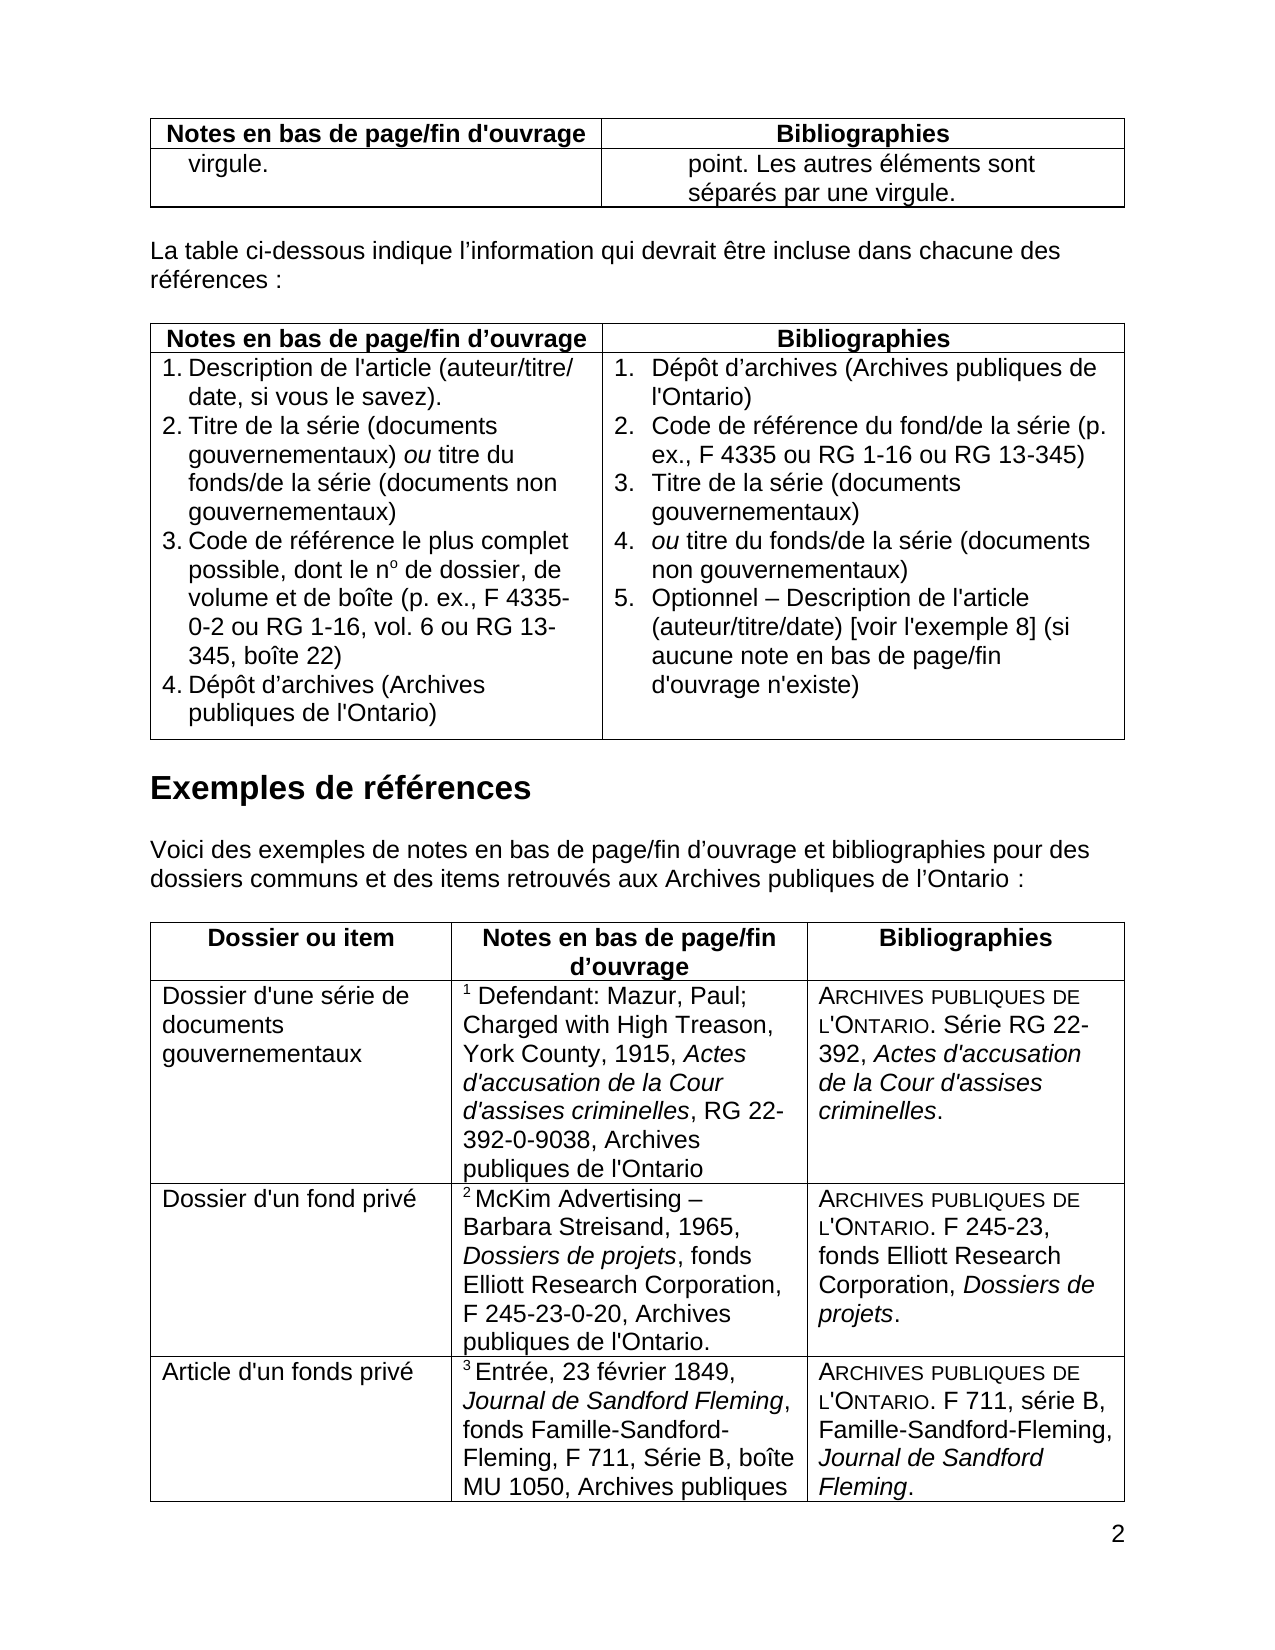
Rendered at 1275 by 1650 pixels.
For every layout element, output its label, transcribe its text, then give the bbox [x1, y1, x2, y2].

table_header Notes en bas de page/fin d'ouvrage [151, 119, 601, 148]
table_header Notes en bas de page/fin d’ouvrage [151, 324, 602, 352]
table_cell Description de l'article (auteur/titre/ date, si vous le savez). Titre de la série (documents gouvernementaux) ou titre du fonds/de la série (documents non gouvernementaux) Code de référence le plus complet possible, dont le no de dossier, de volume et de boîte (p. ex., F 4335-0-2 ou RG 1-16, vol. 6 ou RG 13-345, boîte 22) Dépôt d’archives (Archives publiques de l'Ontario) [151, 353, 602, 738]
table_cell Article d'un fonds privé [151, 1357, 451, 1501]
table_header Bibliographies [602, 119, 1124, 148]
subtitle Exemples de références [150, 768, 1125, 807]
table_cell Dossier d'une série de documents gouvernementaux [151, 981, 451, 1182]
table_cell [808, 1357, 1124, 1501]
table_cell Dépôt d’archives (Archives publiques de l'Ontario) Code de référence du fond/de la série (p. ex., F 4335 ou RG 1-16 ou RG 13-345) Titre de la série (documents gouvernementaux) ou titre du fonds/de la série (documents non gouvernementaux) Optionnel – Description de l'article (auteur/titre/date) [voir l'exemple 8] (si aucune note en bas de page/fin d'ouvrage n'existe) [603, 353, 1124, 738]
text La table ci-dessous indique l’information qui devrait être incluse dans chacune des références : [150, 236, 1125, 294]
table_header Bibliographies [808, 923, 1124, 980]
table_cell 1 Defendant: Mazur, Paul; Charged with High Treason, York County, 1915, Actes d'accusation de la Cour d'assises criminelles, RG 22-392-0-9038, Archives publiques de l'Ontario [452, 981, 807, 1182]
table_cell Archives publiques de l'Ontario. Série RG 22-392, Actes d'accusation de la Cour d'assises criminelles. [808, 981, 1124, 1182]
table_header Bibliographies [603, 324, 1124, 352]
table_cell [452, 1357, 807, 1501]
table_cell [151, 149, 601, 206]
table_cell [602, 149, 1124, 206]
table_header Dossier ou item [151, 923, 451, 980]
table_cell Archives publiques de l'Ontario. F 245-23, fonds Elliott Research Corporation, Dossiers de projets. [808, 1184, 1124, 1356]
table_cell 2 McKim Advertising – Barbara Streisand, 1965, Dossiers de projets, fonds Elliott Research Corporation, F 245-23-0-20, Archives publiques de l'Ontario. [452, 1184, 807, 1356]
text Voici des exemples de notes en bas de page/fin d’ouvrage et bibliographies pour des dossiers communs et des items retrouvés aux Archives publiques de l’Ontario : [150, 835, 1125, 893]
table_cell Dossier d'un fond privé [151, 1184, 451, 1356]
table_header Notes en bas de page/fin d’ouvrage [452, 923, 807, 980]
